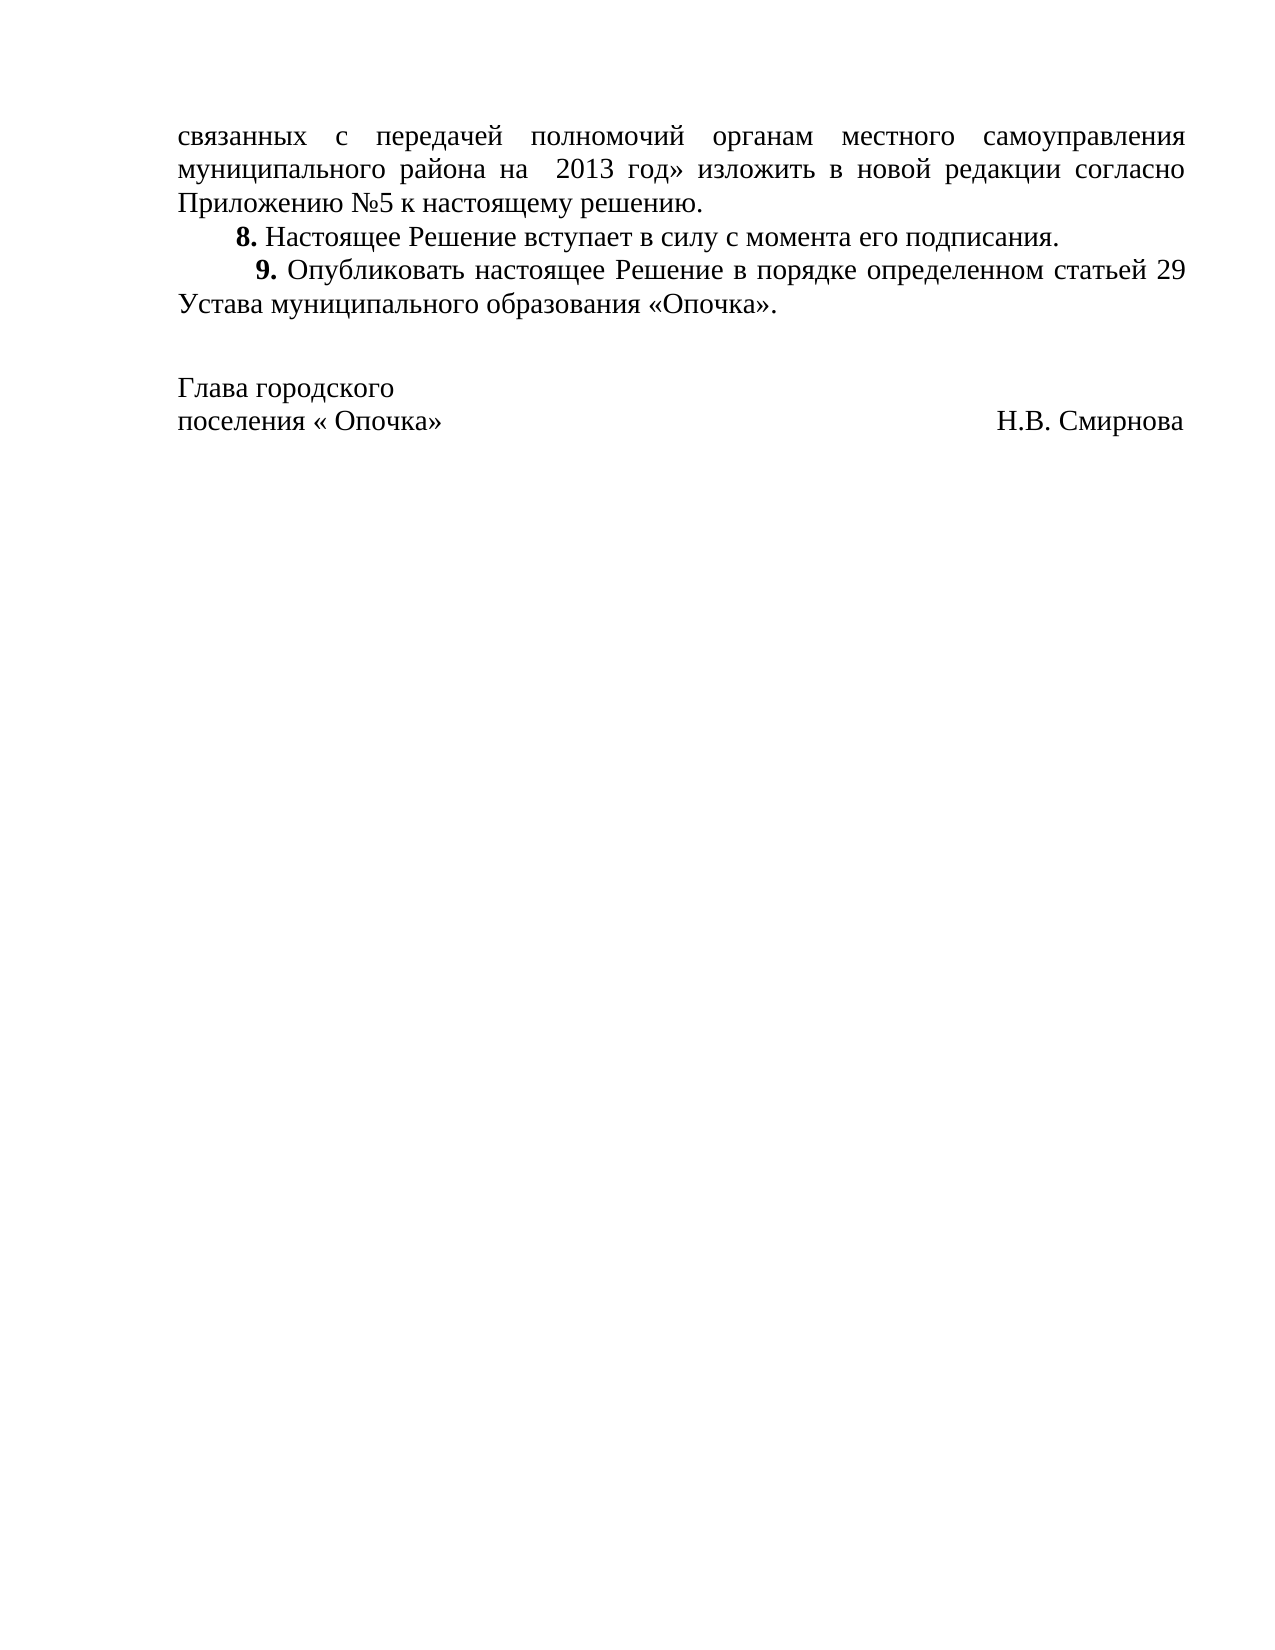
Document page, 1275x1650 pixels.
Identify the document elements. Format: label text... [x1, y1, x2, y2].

text 9. Опубликовать настоящее Решение в порядке определенном статьей 29 Устава муниципального образования «Опочка». [177, 252, 1186, 319]
text 8. Настоящее Решение вступает в силу с момента его подписания. [177, 219, 1186, 252]
text Глава городского [177, 370, 1186, 403]
text поселения « Опочка» Н.В. Смирнова [177, 403, 1186, 437]
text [177, 118, 1186, 219]
